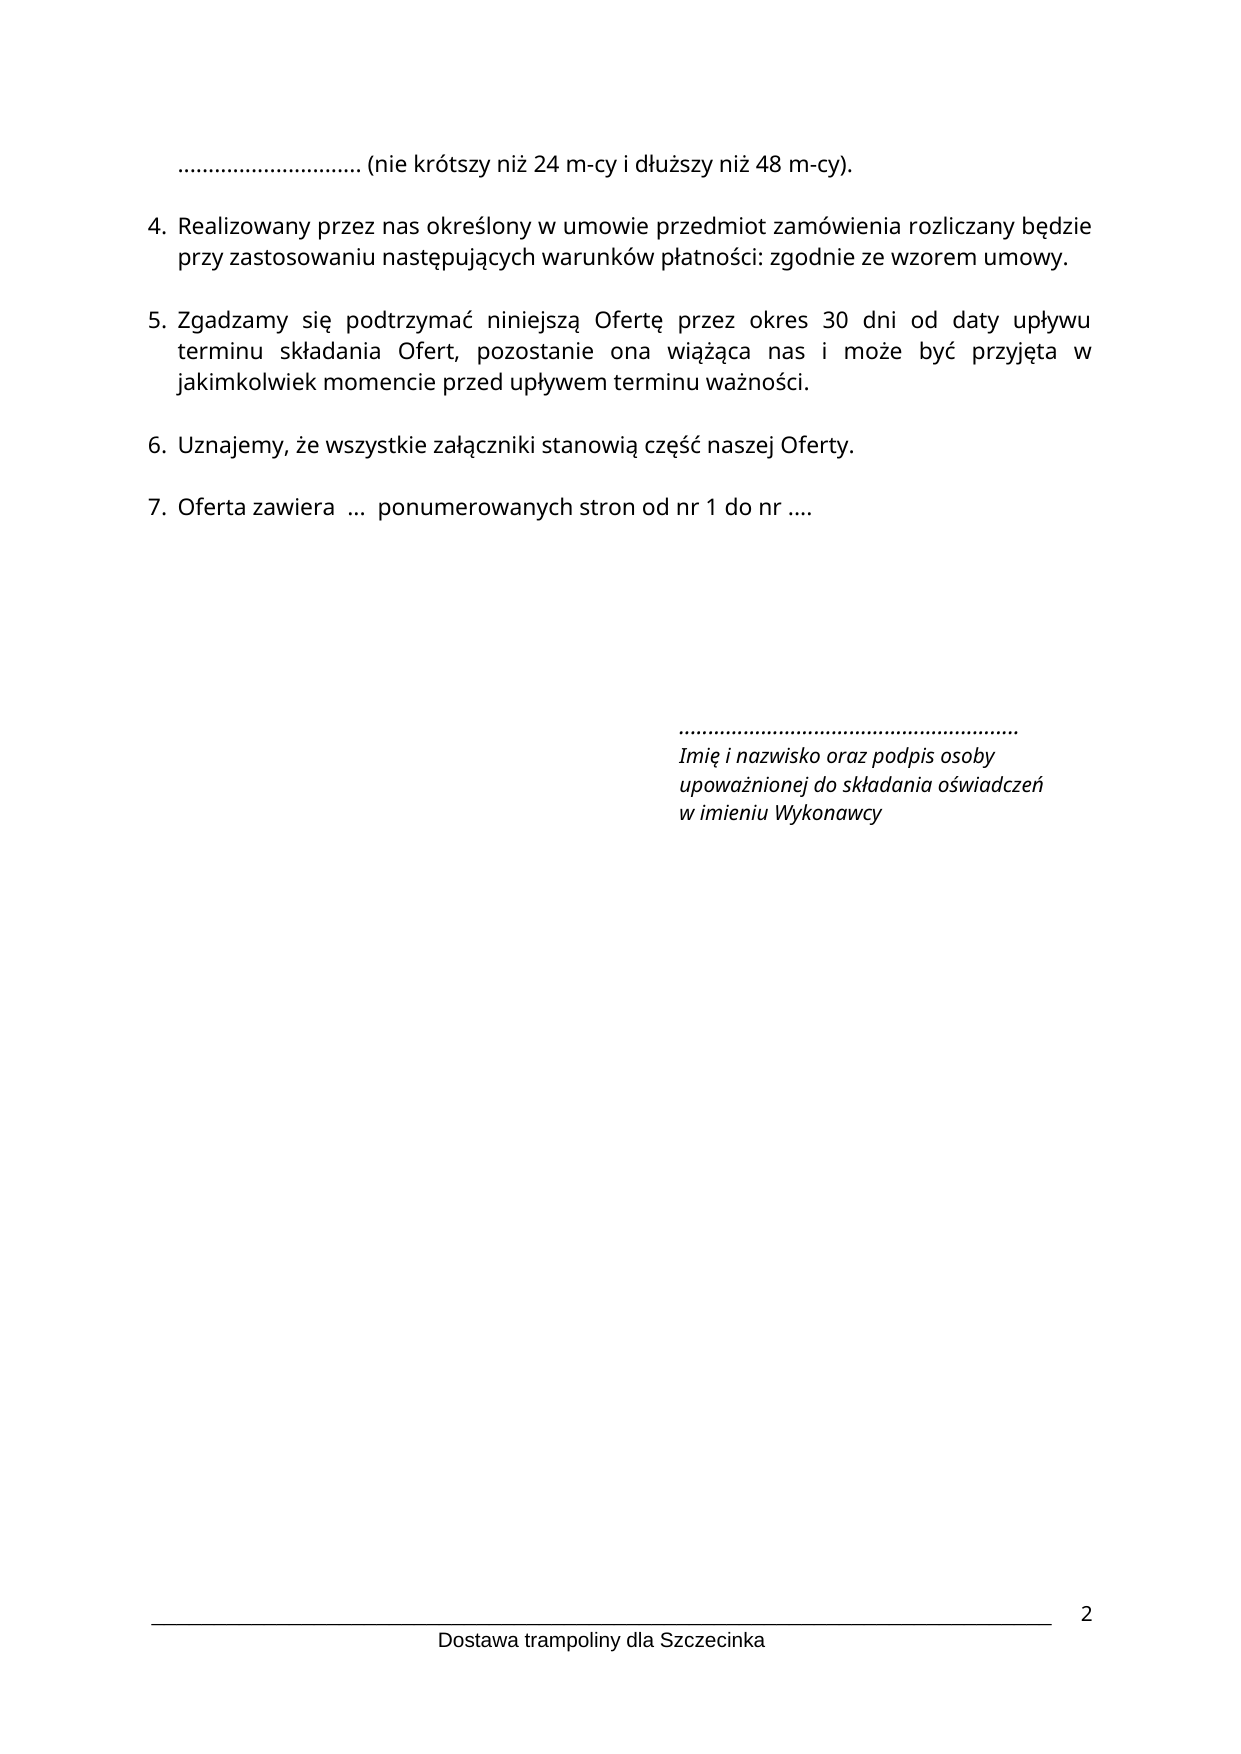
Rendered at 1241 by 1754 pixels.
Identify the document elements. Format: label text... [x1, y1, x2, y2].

text .............................. (nie krótszy niż 24 m-cy i dłuższy niż 48 m-cy). [177, 148, 1093, 179]
text Imię i nazwisko oraz podpis osoby [679, 741, 1093, 770]
list Realizowany przez nas określony w umowie przedmiot zamówienia rozliczany będzie przy zastosowaniu następujących warunków płatności: zgodnie ze wzorem umowy. [148, 210, 1093, 273]
list Oferta zawiera ... ponumerowanych stron od nr 1 do nr .... [148, 491, 1093, 523]
text upoważnionej do składania oświadczeń [679, 770, 1093, 798]
list Uznajemy, że wszystkie załączniki stanowią część naszej Oferty. [148, 429, 1093, 460]
list Zgadzamy się podtrzymać niniejszą Ofertę przez okres 30 dni od daty upływu terminu składania Ofert, pozostanie ona wiążąca nas i może być przyjęta w jakimkolwiek momencie przed upływem terminu ważności. [148, 304, 1093, 398]
text w imieniu Wykonawcy [679, 798, 1093, 827]
text .......................................................... [679, 710, 1093, 741]
